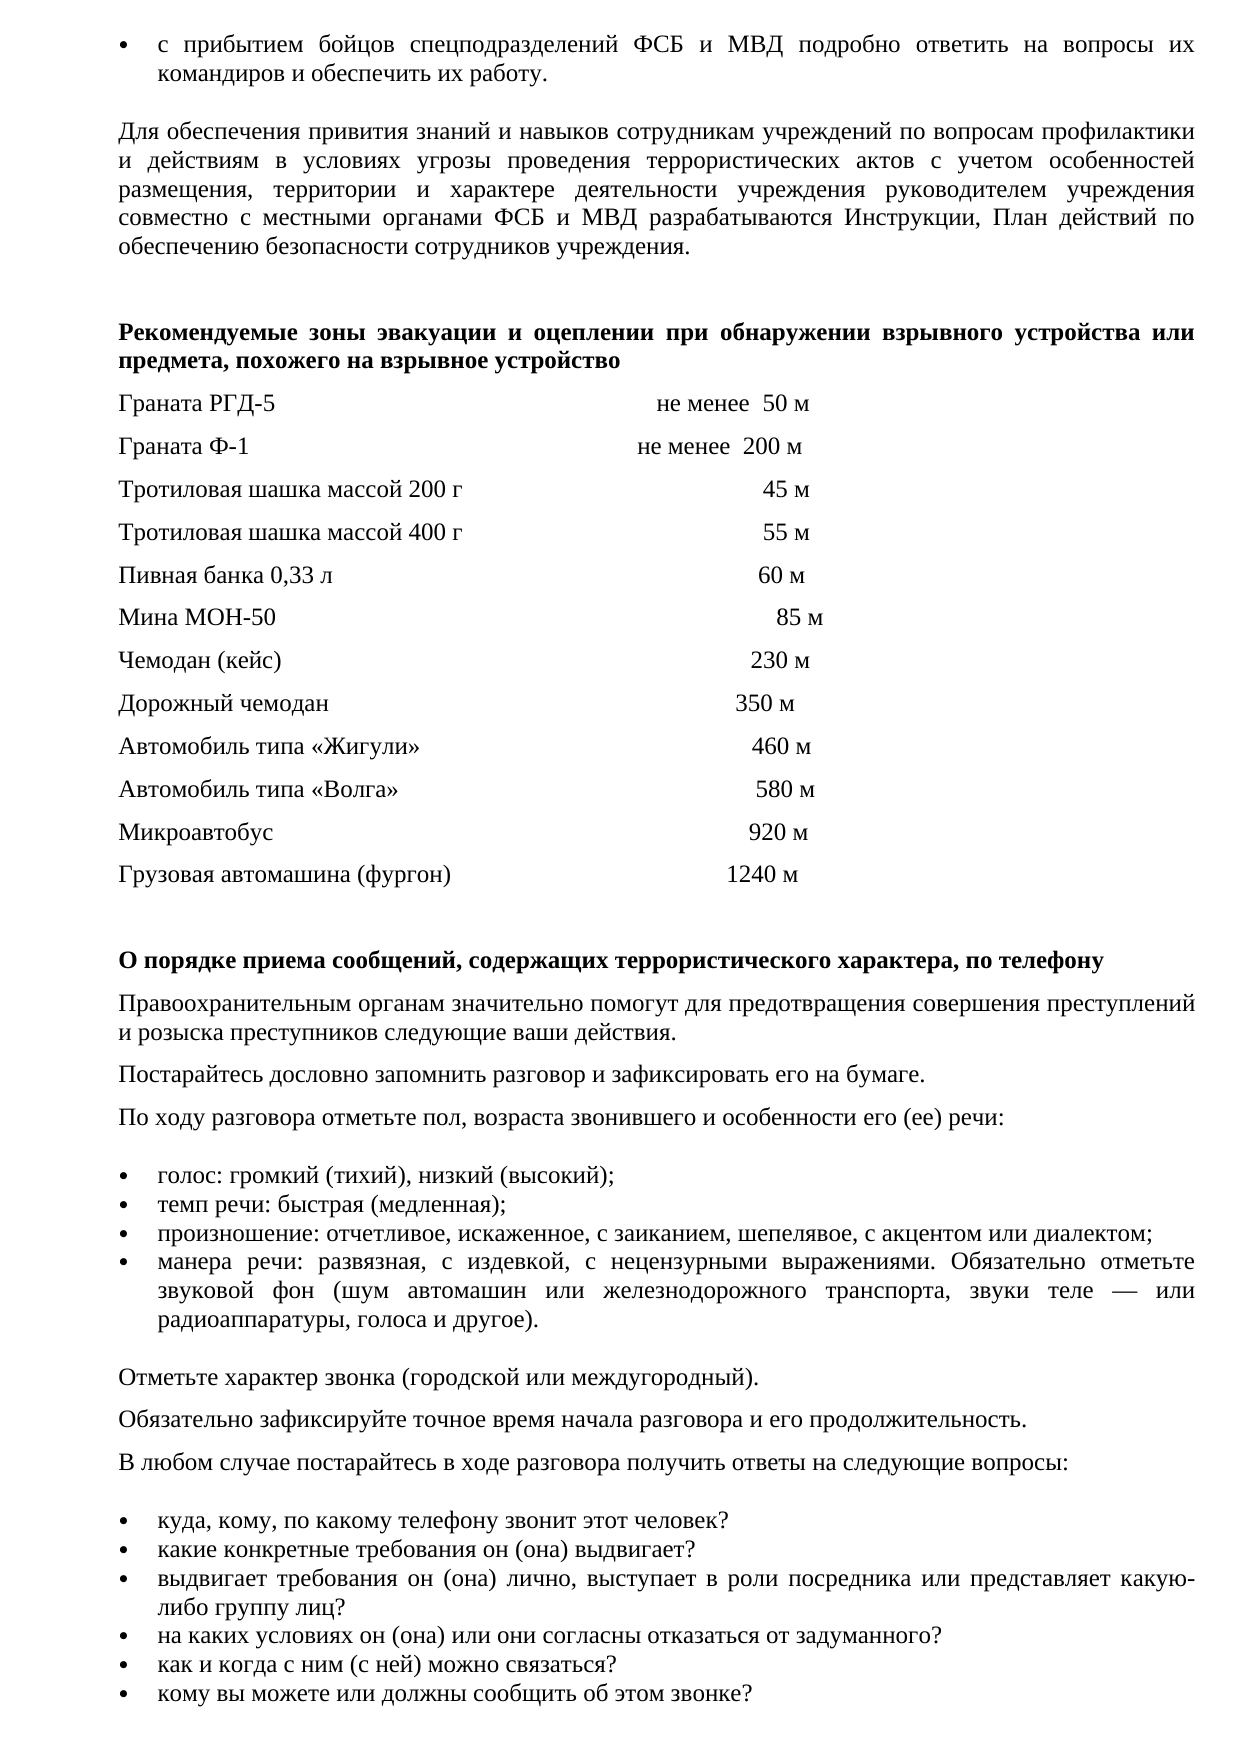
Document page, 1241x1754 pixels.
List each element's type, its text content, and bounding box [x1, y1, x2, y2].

list манера речи: развязная, с издевкой, с нецензурными выражениями. Обязательно отметьте звуковой фон (шум автомашин или железнодорожного транспорта, звуки теле — или радиоаппаратуры, голоса и другое). [120, 1246, 1196, 1333]
list на каких условиях он (она) или они согласны отказаться от задуманного? [120, 1620, 1196, 1649]
list куда, кому, по какому телефону звонит этот человек? [120, 1505, 1196, 1534]
text Тротиловая шашка массой 200 г 45 м [118, 474, 1196, 503]
text Обязательно зафиксируйте точное время начала разговора и его продолжительность. [118, 1404, 1196, 1433]
text Тротиловая шашка массой 400 г 55 м [118, 517, 1196, 546]
text Чемодан (кейс) 230 м [118, 645, 1196, 674]
list выдвигает требования он (она) лично, выступает в роли посредника или представляет какую-либо группу лиц? [120, 1563, 1196, 1620]
text Отметьте характер звонка (городской или междугородный). [118, 1362, 1196, 1391]
list с прибытием бойцов спецподразделений ФСБ и МВД подробно ответить на вопросы их командиров и обеспечить их работу. [120, 29, 1196, 87]
text Правоохранительным органам значительно помогут для предотвращения совершения преступлений и розыска преступников следующие ваши действия. [118, 988, 1196, 1045]
text По ходу разговора отметьте пол, возраста звонившего и особенности его (ее) речи: [118, 1102, 1196, 1131]
list как и когда с ним (с ней) можно связаться? [120, 1649, 1196, 1678]
text Пивная банка 0,33 л 60 м [118, 560, 1196, 588]
text Автомобиль типа «Волга» 580 м [118, 774, 1196, 802]
text Микроавтобус 920 м [118, 817, 1196, 845]
text Дорожный чемодан 350 м [118, 688, 1196, 717]
list голос: громкий (тихий), низкий (высокий); [120, 1160, 1196, 1189]
list кому вы можете или должны сообщить об этом звонке? [120, 1678, 1196, 1707]
text Для обеспечения привития знаний и навыков сотрудникам учреждений по вопросам профилактики и действиям в условиях угрозы проведения террористических актов с учетом особенностей размещения, территории и характере деятельности учреждения руководителем учреждения совместно с местными органами ФСБ и МВД разрабатываются Инструкции, План действий по обеспечению безопасности сотрудников учреждения. [118, 116, 1196, 260]
text Грузовая автомашина (фургон) 1240 м [118, 859, 1196, 888]
list какие конкретные требования он (она) выдвигает? [120, 1534, 1196, 1563]
text Рекомендуемые зоны эвакуации и оцеплении при обнаружении взрывного устройства или предмета, похожего на взрывное устройство [118, 317, 1196, 374]
list темп речи: быстрая (медленная); [120, 1189, 1196, 1218]
text Автомобиль типа «Жигули» 460 м [118, 731, 1196, 760]
list произношение: отчетливое, искаженное, с заиканием, шепелявое, с акцентом или диалектом; [120, 1218, 1196, 1246]
text Граната Ф-1 не менее 200 м [118, 431, 1196, 460]
text Мина МОН-50 85 м [118, 602, 1196, 631]
text Граната РГД-5 не менее 50 м [118, 388, 1196, 417]
text О порядке приема сообщений, содержащих террористического характера, по телефону [118, 945, 1196, 974]
text В любом случае постарайтесь в ходе разговора получить ответы на следующие вопросы: [118, 1447, 1196, 1476]
text Постарайтесь дословно запомнить разговор и зафиксировать его на бумаге. [118, 1059, 1196, 1088]
